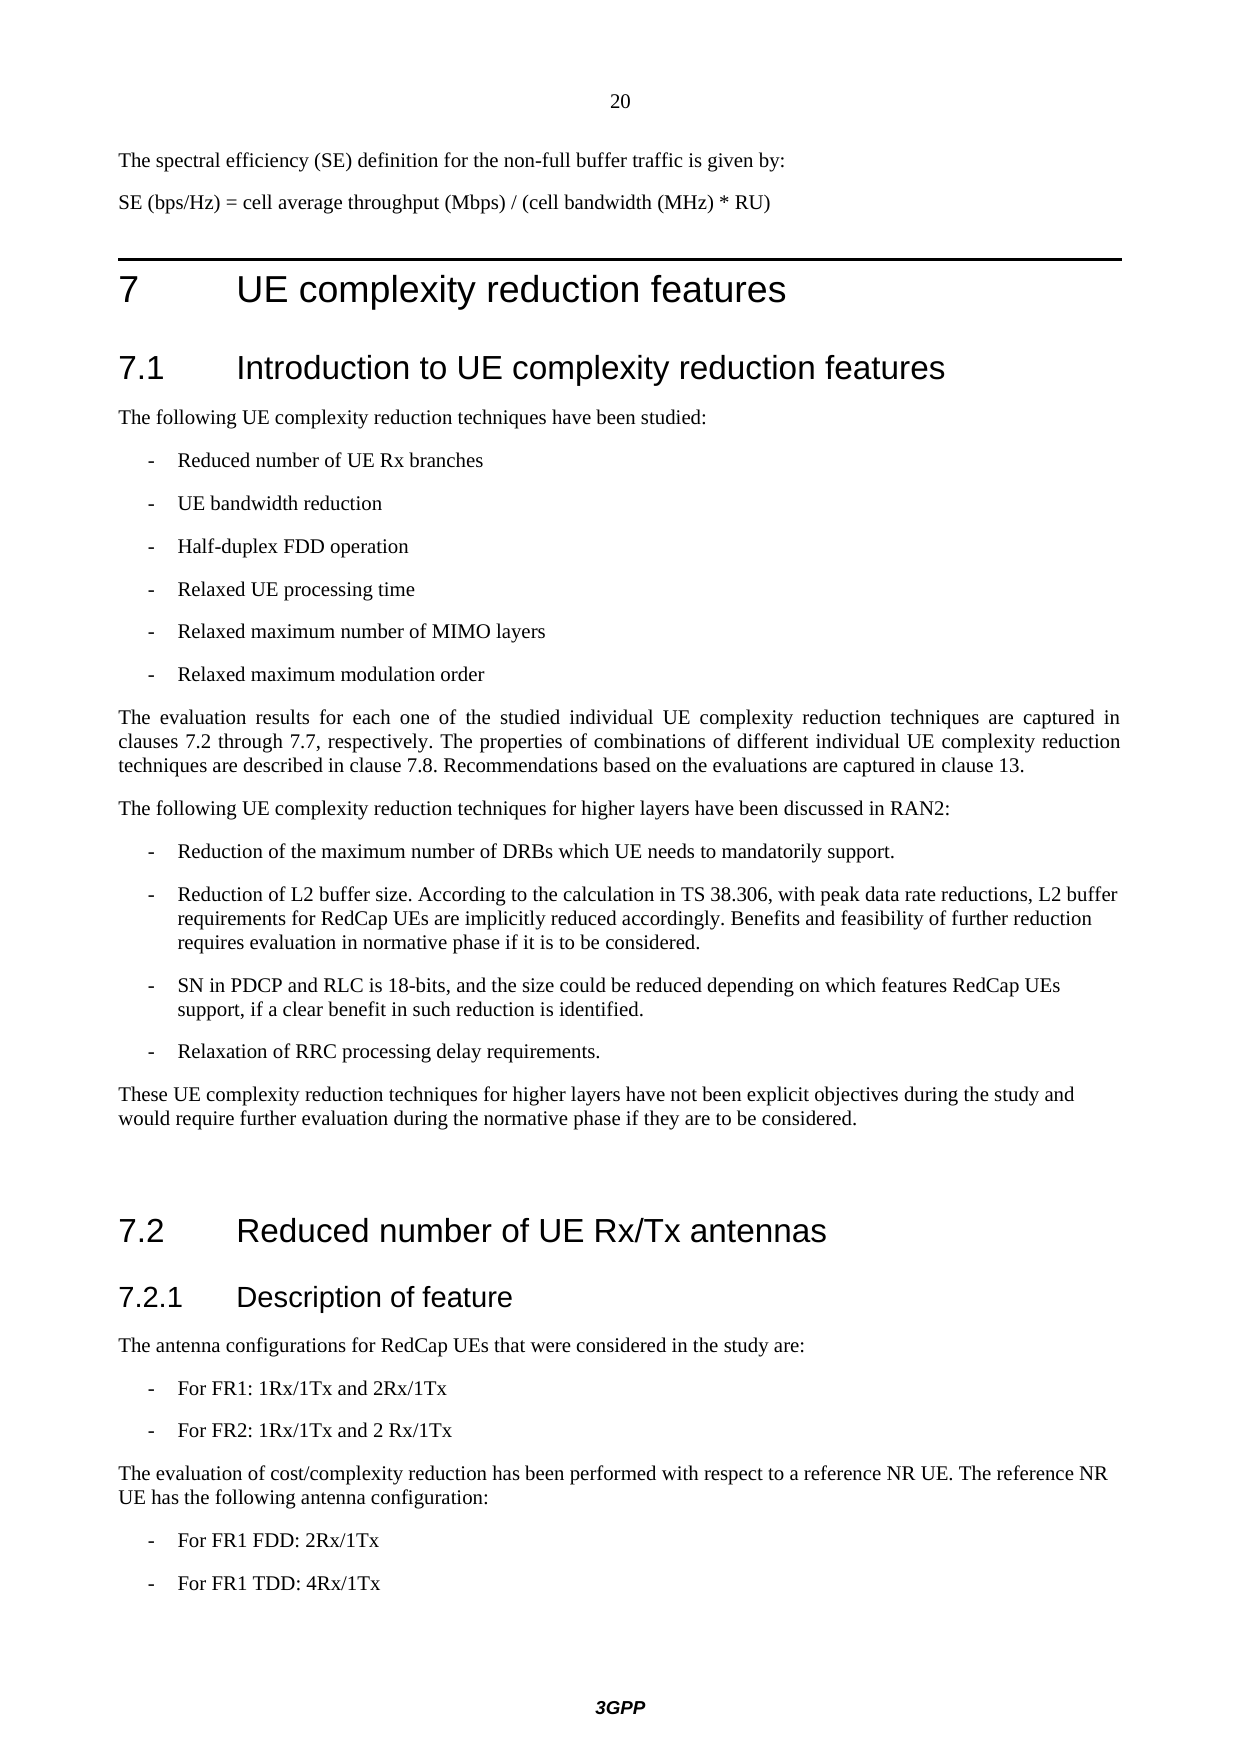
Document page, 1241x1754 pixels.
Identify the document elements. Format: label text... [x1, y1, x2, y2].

text - For FR2: 1Rx/1Tx and 2 Rx/1Tx [148, 1418, 1122, 1442]
text The following UE complexity reduction techniques have been studied: [118, 405, 1122, 429]
text The evaluation results for each one of the studied individual UE complexity reduction techniques are captured in clauses 7.2 through 7.7, respectively. The properties of combinations of different individual UE complexity reduction techniques are described in clause 7.8. Recommendations based on the evaluations are captured in clause 13. [118, 705, 1122, 777]
text - Relaxed maximum number of MIMO layers [148, 619, 1122, 643]
subtitle 7.2.1 Description of feature [118, 1280, 1122, 1314]
text - Relaxed UE processing time [148, 577, 1122, 601]
subtitle 7.2 Reduced number of UE Rx/Tx antennas [118, 1211, 1122, 1249]
text - Half-duplex FDD operation [148, 534, 1122, 558]
text The antenna configurations for RedCap UEs that were considered in the study are: [118, 1333, 1122, 1357]
text - Reduced number of UE Rx branches [148, 448, 1122, 472]
text - For FR1 FDD: 2Rx/1Tx [148, 1528, 1122, 1552]
text SE (bps/Hz) = cell average throughput (Mbps) / (cell bandwidth (MHz) * RU) [118, 190, 1122, 214]
text The evaluation of cost/complexity reduction has been performed with respect to a reference NR UE. The reference NR UE has the following antenna configuration: [118, 1461, 1122, 1509]
text - For FR1 TDD: 4Rx/1Tx [148, 1571, 1122, 1595]
text - For FR1: 1Rx/1Tx and 2Rx/1Tx [148, 1375, 1122, 1399]
subtitle 7 UE complexity reduction features [118, 261, 1122, 311]
text - Relaxed maximum modulation order [148, 662, 1122, 686]
text - UE bandwidth reduction [148, 491, 1122, 515]
subtitle 7.1 Introduction to UE complexity reduction features [118, 348, 1122, 387]
text The spectral efficiency (SE) definition for the non-full buffer traffic is given by: [118, 147, 1122, 172]
